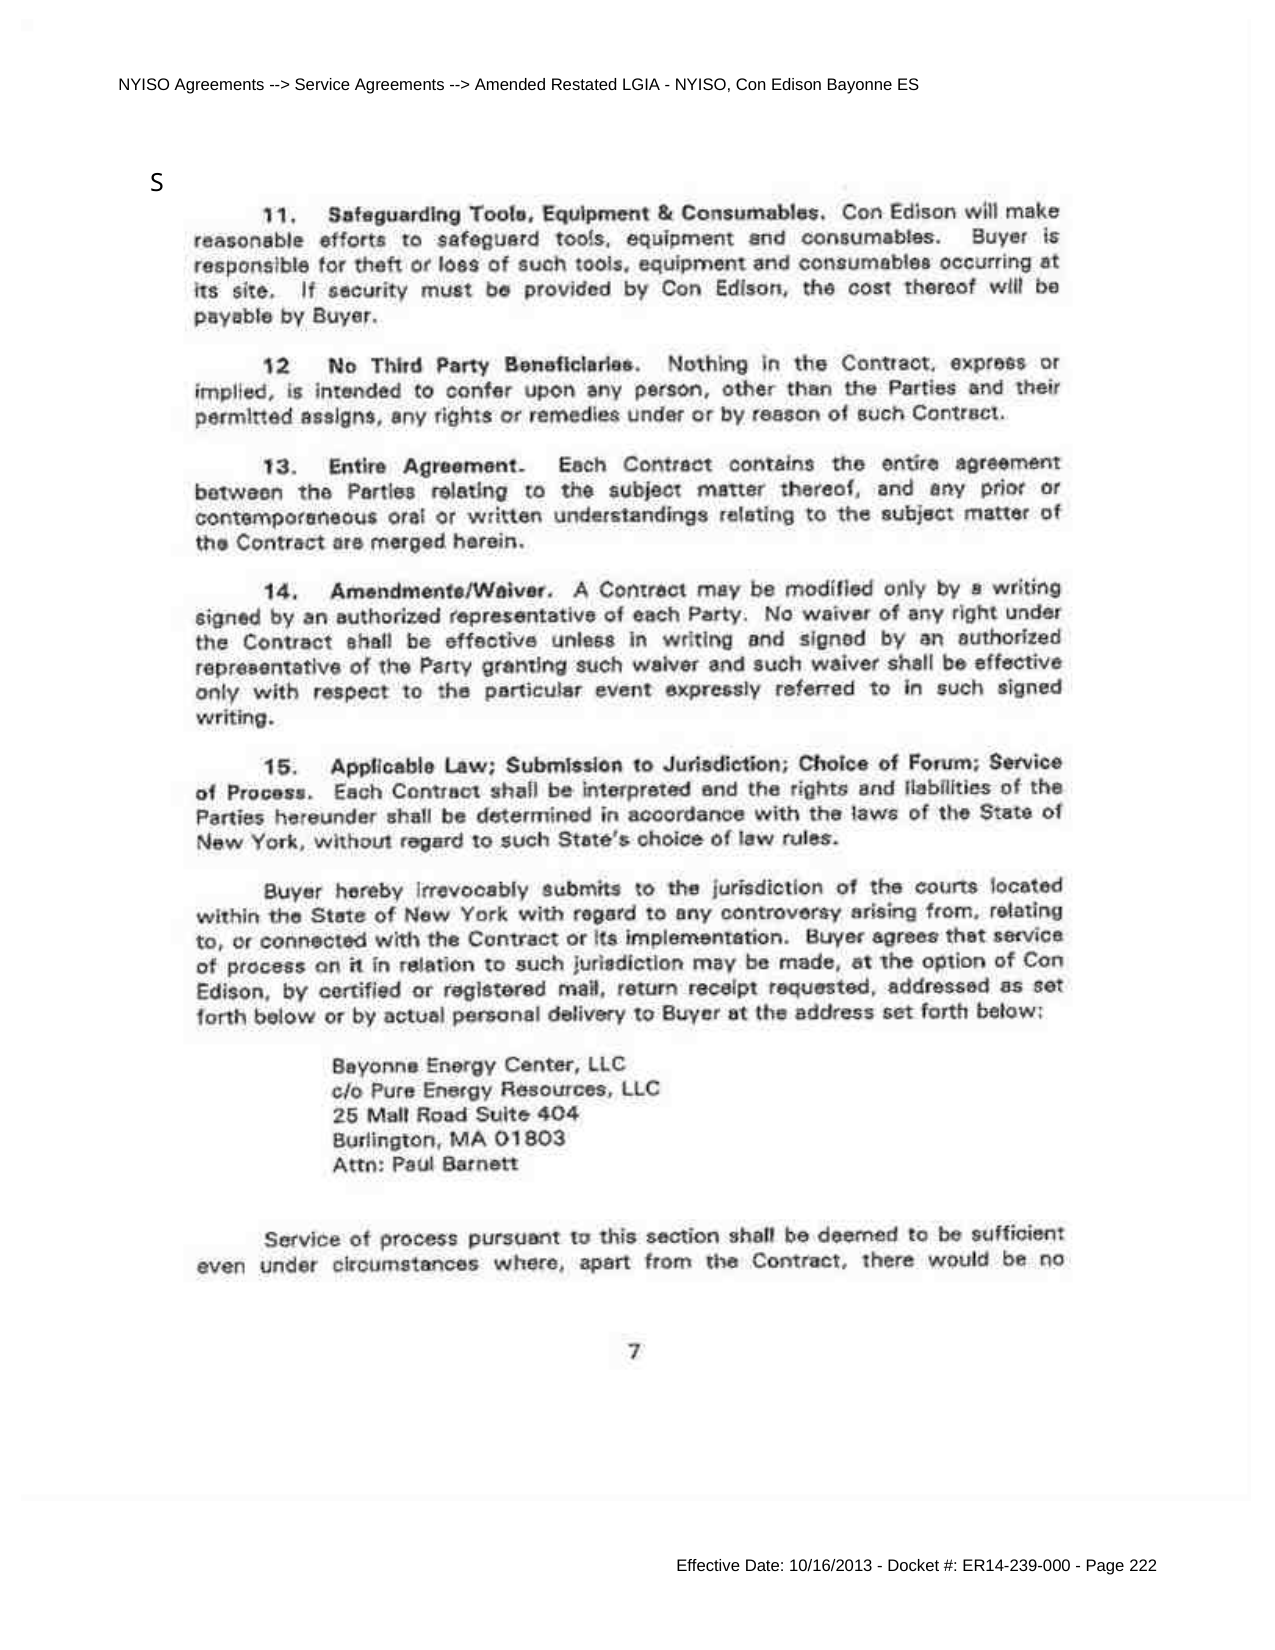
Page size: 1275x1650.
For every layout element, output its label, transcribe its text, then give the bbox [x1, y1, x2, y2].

text S [150, 168, 1275, 197]
picture [21, 19, 1251, 1501]
